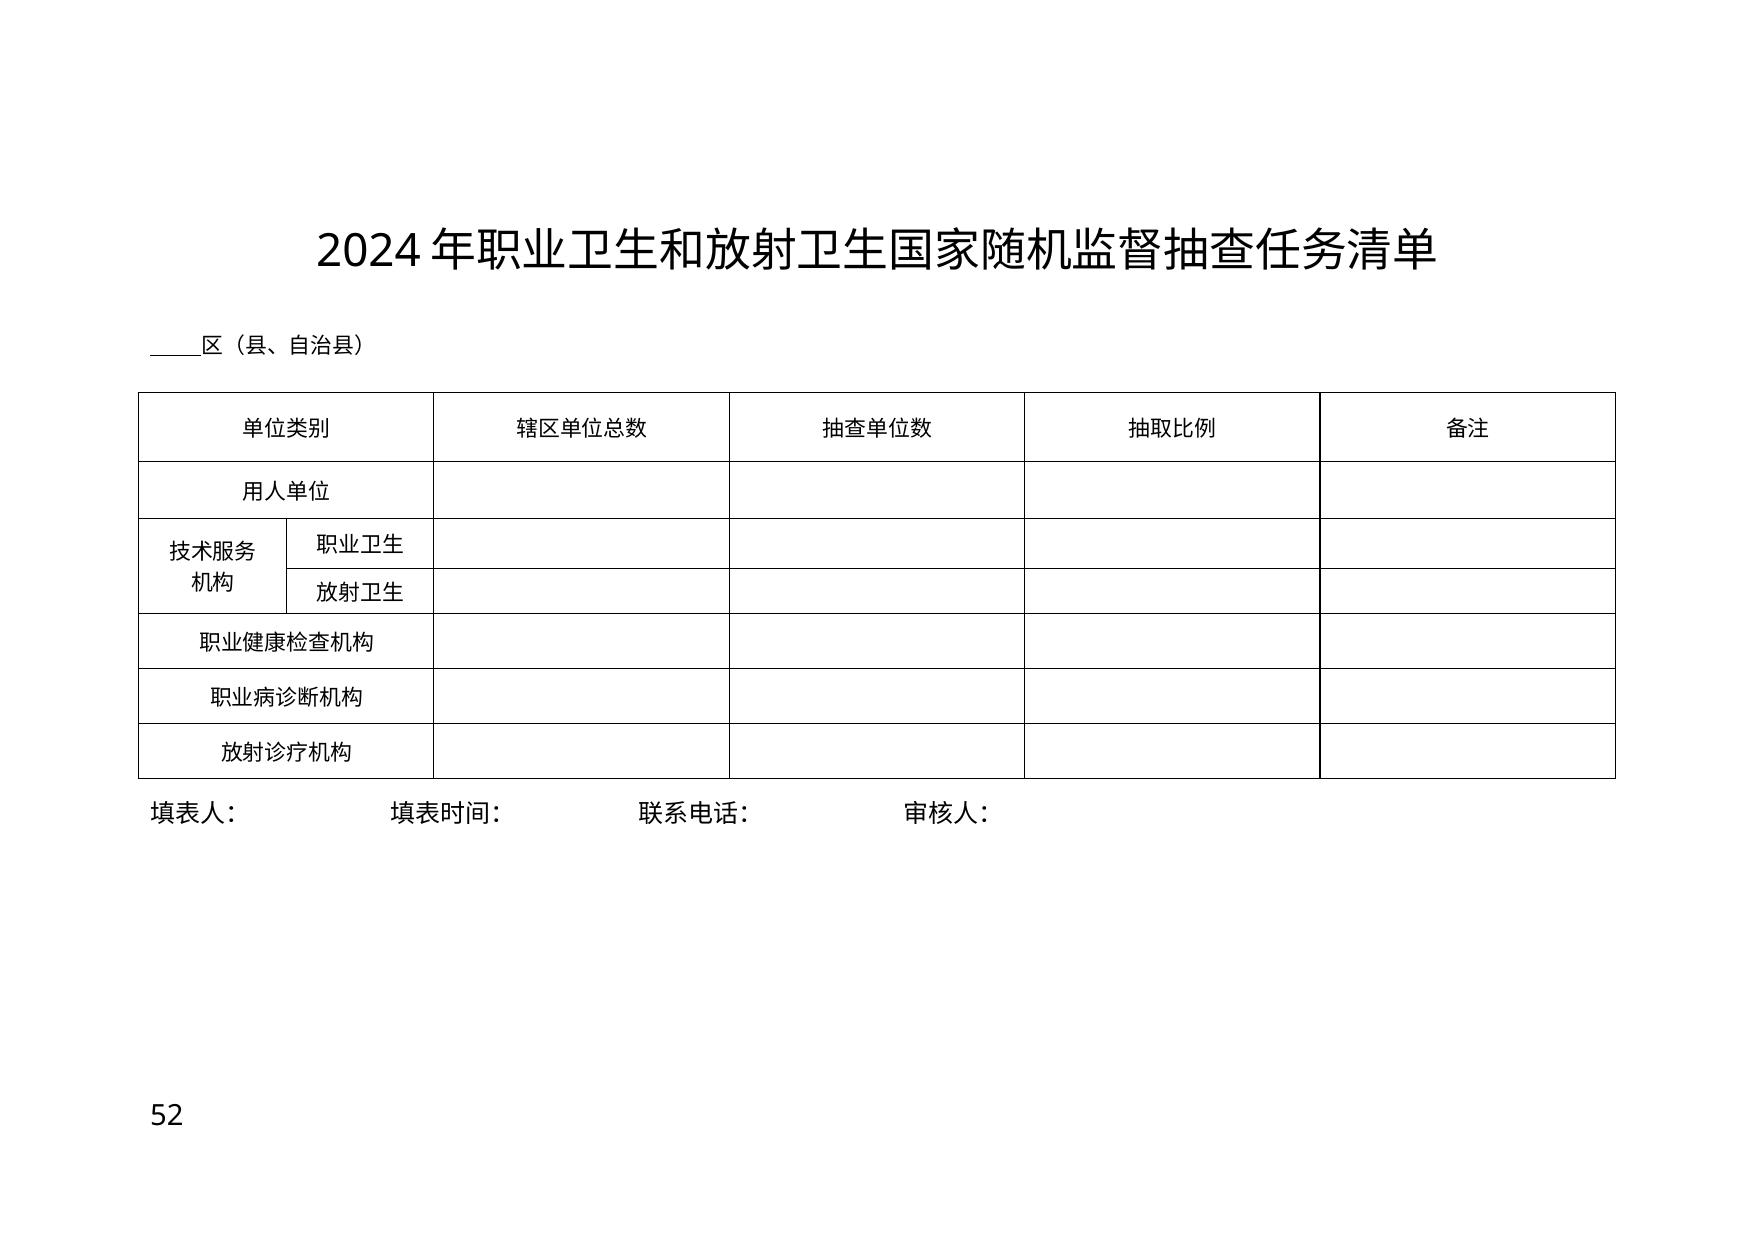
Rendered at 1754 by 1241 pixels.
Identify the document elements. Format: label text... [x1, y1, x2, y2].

table_cell [1025, 519, 1319, 568]
table_cell [730, 569, 1024, 613]
table_cell 放射卫生 [287, 569, 433, 613]
table_cell [730, 462, 1024, 518]
text 填表人： 填表时间： 联系电话： 审核人： [150, 779, 1604, 844]
table_cell [730, 614, 1024, 668]
table_cell [1321, 614, 1615, 668]
text 区（县、自治县） [150, 328, 1604, 359]
table_header 备注 [1321, 393, 1615, 461]
table_header 抽查单位数 [730, 393, 1024, 461]
table_cell 职业病诊断机构 [139, 669, 433, 723]
table_cell [1025, 669, 1319, 723]
table_cell [730, 669, 1024, 723]
table_cell 用人单位 [139, 462, 433, 518]
table_cell [434, 462, 729, 518]
table_cell [1321, 569, 1615, 613]
table_cell [434, 614, 729, 668]
table_cell [730, 519, 1024, 568]
text 2024年职业卫生和放射卫生国家随机监督抽查任务清单 [150, 198, 1604, 295]
table_cell [1025, 462, 1319, 518]
table_cell [434, 669, 729, 723]
table_cell [1321, 519, 1615, 568]
table_cell [1321, 669, 1615, 723]
table_cell [1025, 614, 1319, 668]
table_cell [1321, 462, 1615, 518]
table_cell [434, 519, 729, 568]
table_header 抽取比例 [1025, 393, 1319, 461]
table_cell [730, 724, 1024, 778]
table_cell 放射诊疗机构 [139, 724, 433, 778]
table_cell [1025, 724, 1319, 778]
table_cell 技术服务 机构 [139, 519, 286, 613]
table_cell 职业卫生 [287, 519, 433, 568]
table_cell 职业健康检查机构 [139, 614, 433, 668]
table_cell [1321, 724, 1615, 778]
table_header 单位类别 [139, 393, 433, 461]
table_cell [434, 569, 729, 613]
table_cell [1025, 569, 1319, 613]
table_cell [434, 724, 729, 778]
table_header 辖区单位总数 [434, 393, 729, 461]
